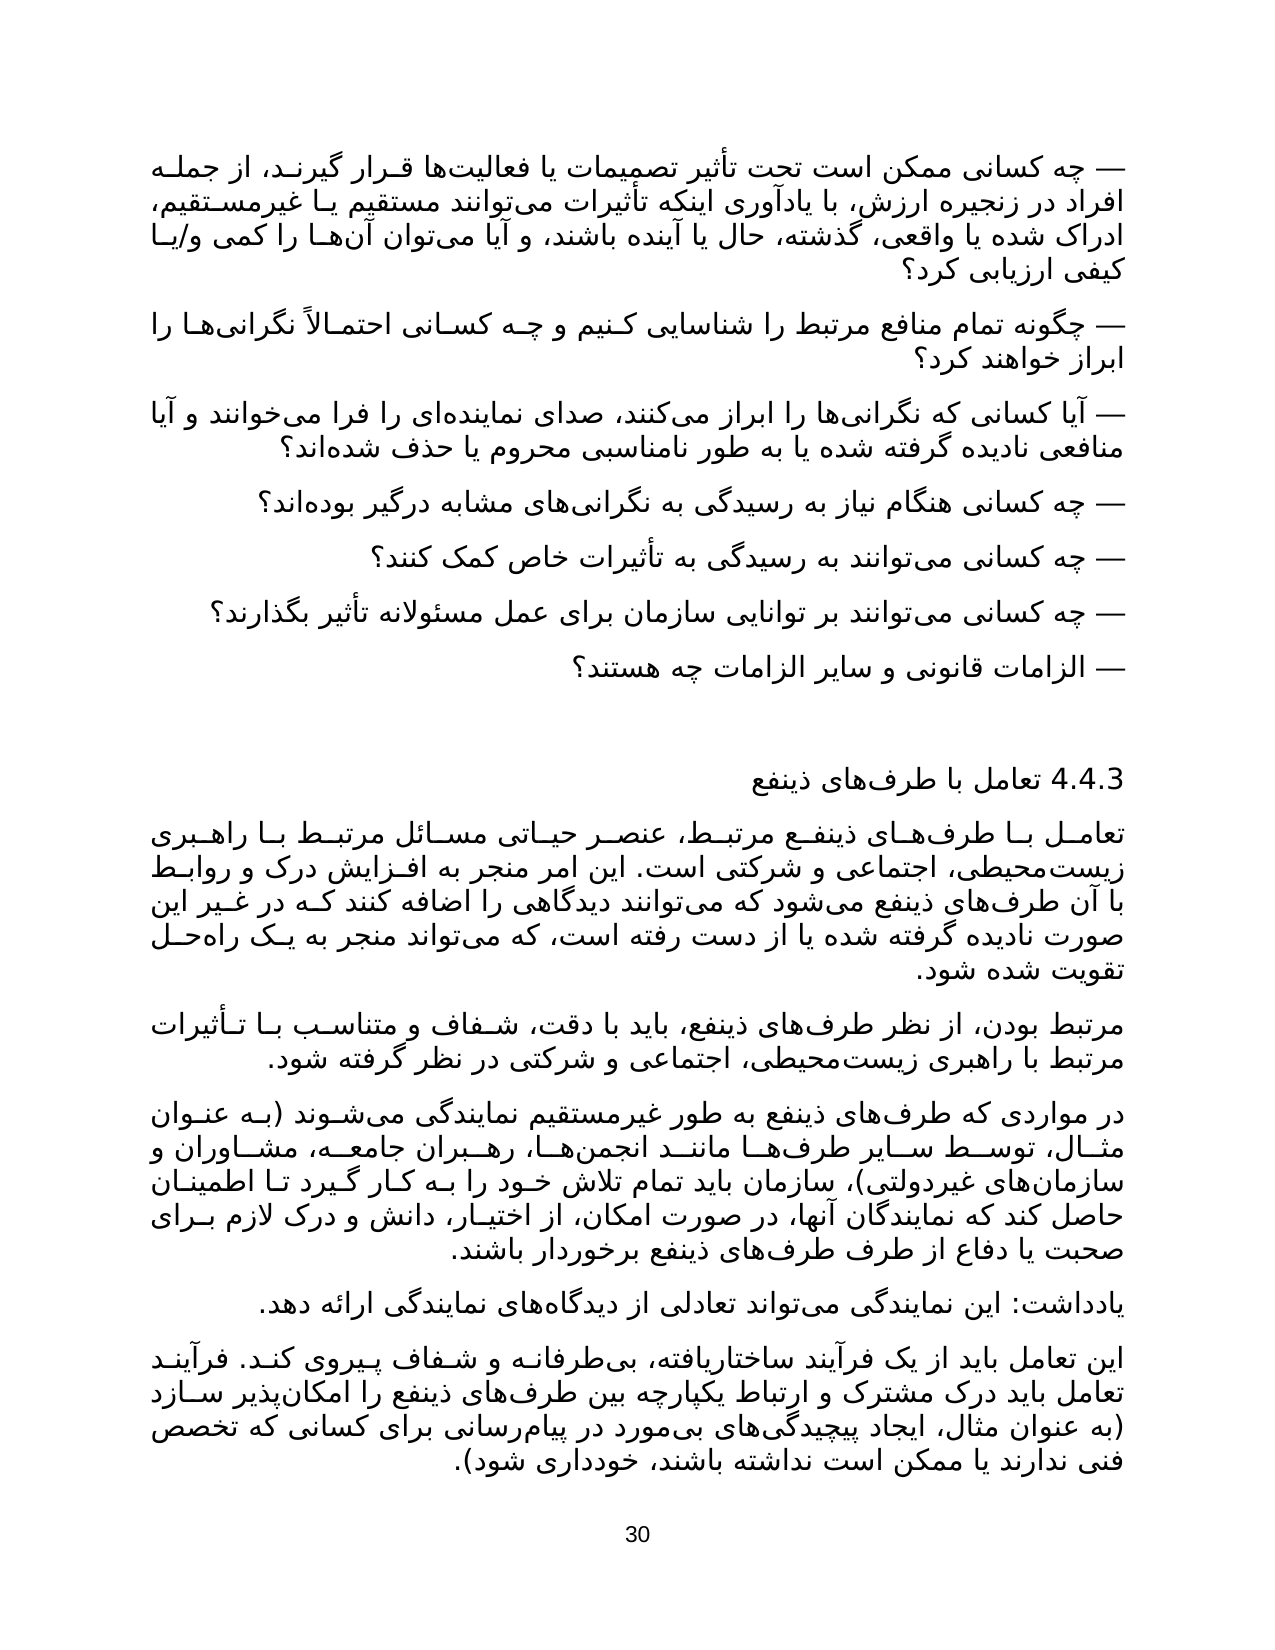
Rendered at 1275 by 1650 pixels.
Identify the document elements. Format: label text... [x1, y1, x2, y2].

text مرتبط بودن، از نظر طرف‌های ذینفع، باید با دقت، شفاف و متناسب با تأثیرات مرتبط با راهبری زیست‌محیطی، اجتماعی و شرکتی در نظر گرفته شود. [150, 1007, 1125, 1075]
text یادداشت: این نمایندگی می‌تواند تعادلی از دیدگاه‌های نمایندگی ارائه دهد. [150, 1287, 1125, 1321]
text این تعامل باید از یک فرآیند ساختاریافته، بی‌طرفانه و شفاف پیروی کند. فرآیند تعامل باید درک مشترک و ارتباط یکپارچه بین طرف‌های ذینفع را امکان‌پذیر سازد (به عنوان مثال، ایجاد پیچیدگی‌های بی‌مورد در پیام‌رسانی برای کسانی که تخصص فنی ندارند یا ممکن است نداشته باشند، خودداری شود). [150, 1342, 1125, 1477]
text — چه کسانی ممکن است تحت تأثیر تصمیمات یا فعالیت‌ها قرار گیرند، از جمله افراد در زنجیره ارزش، با یادآوری اینکه تأثیرات می‌توانند مستقیم یا غیرمستقیم، ادراک شده یا واقعی، گذشته، حال یا آینده باشند، و آیا می‌توان آن‌ها را کمی و/یا کیفی ارزیابی کرد؟ [150, 150, 1125, 286]
text — چه کسانی می‌توانند به رسیدگی به تأثیرات خاص کمک کنند؟ [150, 540, 1125, 574]
text تعامل با طرف‌های ذینفع مرتبط، عنصر حیاتی مسائل مرتبط با راهبری زیست‌محیطی، اجتماعی و شرکتی است. این امر منجر به افزایش درک و روابط با آن طرف‌های ذینفع می‌شود که می‌توانند دیدگاهی را اضافه کنند که در غیر این صورت نادیده گرفته شده یا از دست رفته است، که می‌تواند منجر به یک راه‌حل تقویت شده شود. [150, 817, 1125, 987]
text در مواردی که طرف‌های ذینفع به طور غیرمستقیم نمایندگی می‌شوند (به عنوان مثال، توسط سایر طرف‌ها مانند انجمن‌ها، رهبران جامعه، مشاوران و سازمان‌های غیردولتی)، سازمان باید تمام تلاش خود را به کار گیرد تا اطمینان حاصل کند که نمایندگان آنها، در صورت امکان، از اختیار، دانش و درک لازم برای صحبت یا دفاع از طرف طرف‌های ذینفع برخوردار باشند. [150, 1096, 1125, 1266]
text 4.4.3 تعامل با طرف‌های ذینفع [150, 762, 1125, 796]
text — چه کسانی می‌توانند بر توانایی سازمان برای عمل مسئولانه تأثیر بگذارند؟ [150, 595, 1125, 629]
text — آیا کسانی که نگرانی‌ها را ابراز می‌کنند، صدای نماینده‌ای را فرا می‌خوانند و آیا منافعی نادیده گرفته شده یا به طور نامناسبی محروم یا حذف شده‌اند؟ [150, 396, 1125, 464]
text — الزامات قانونی و سایر الزامات چه هستند؟ [150, 650, 1125, 685]
text — چگونه تمام منافع مرتبط را شناسایی کنیم و چه کسانی احتمالاً نگرانی‌ها را ابراز خواهند کرد؟ [150, 307, 1125, 375]
text — چه کسانی هنگام نیاز به رسیدگی به نگرانی‌های مشابه درگیر بوده‌اند؟ [150, 485, 1125, 519]
